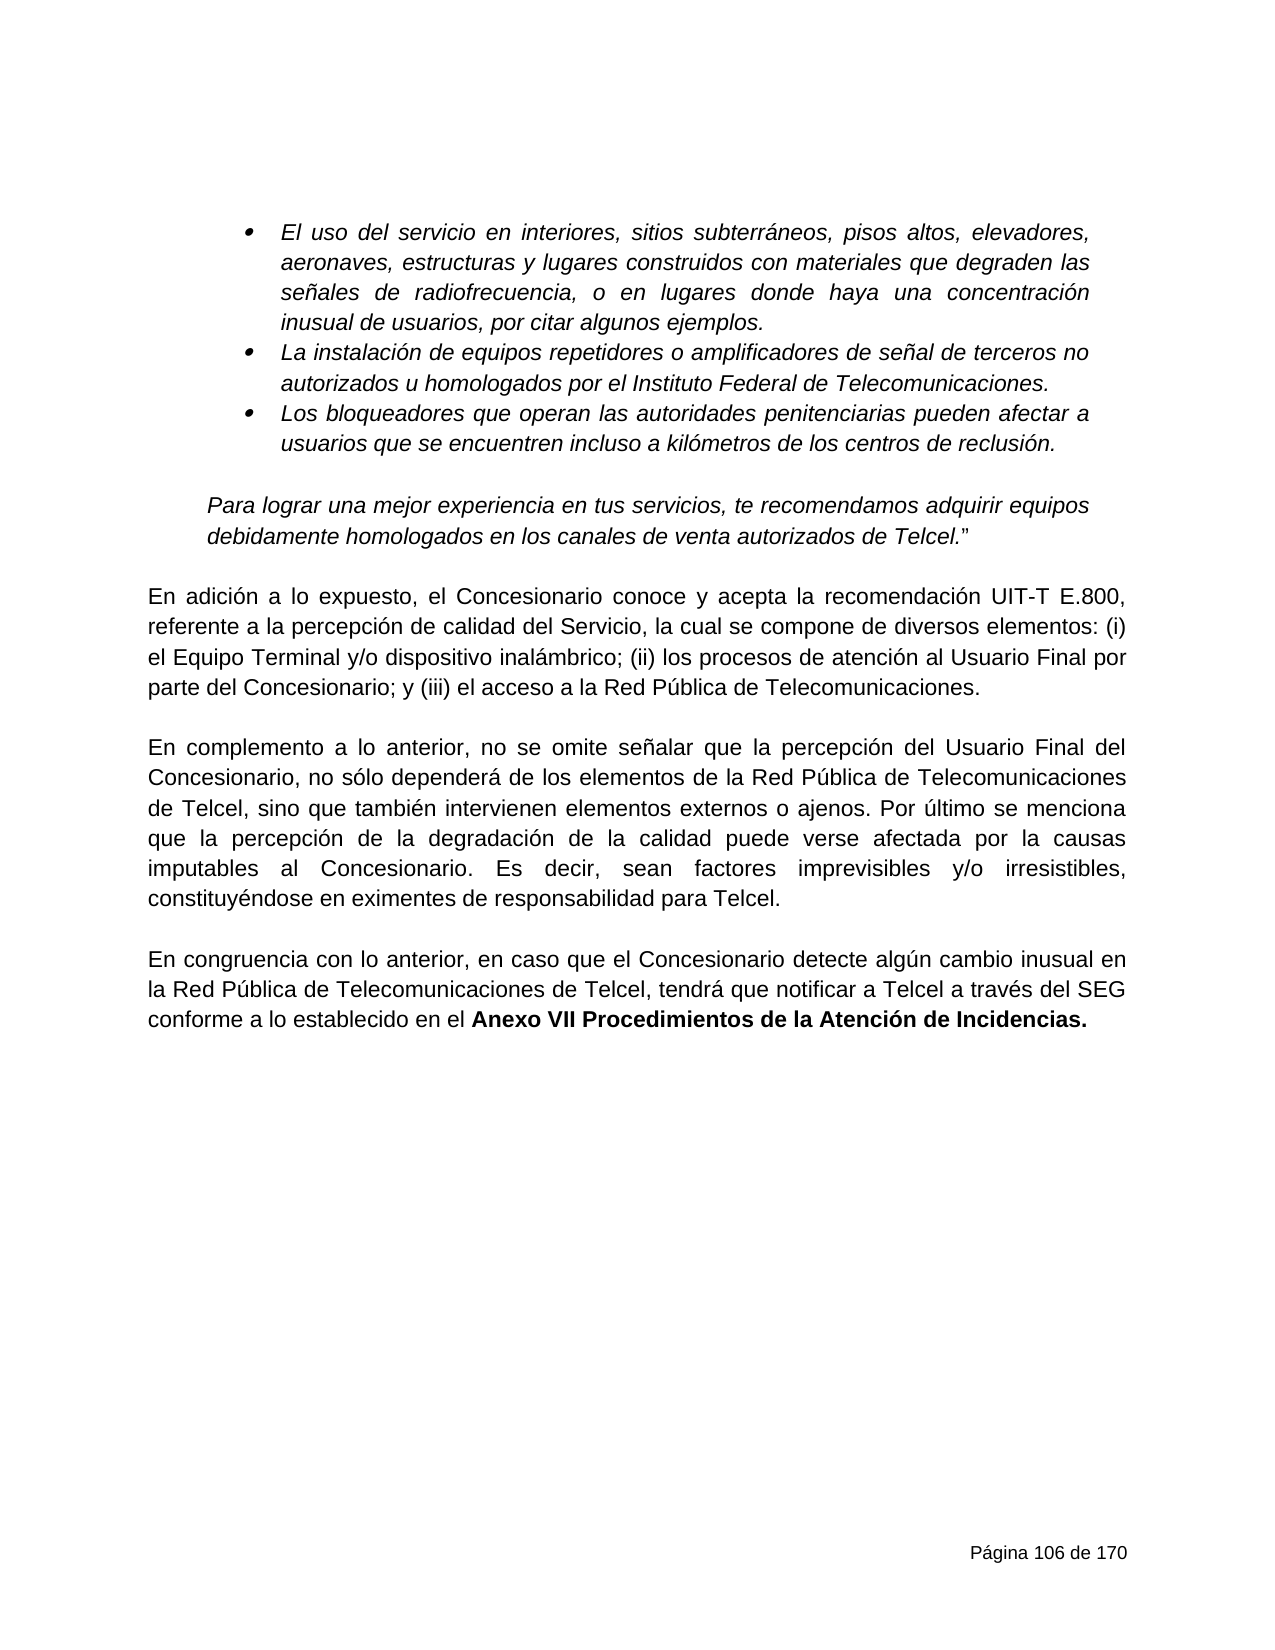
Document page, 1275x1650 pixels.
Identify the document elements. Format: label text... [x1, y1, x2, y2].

list El uso del servicio en interiores, sitios subterráneos, pisos altos, elevadores, aeronaves, estructuras y lugares construidos con materiales que degraden las señales de radiofrecuencia, o en lugares donde haya una concentración inusual de usuarios, por citar algunos ejemplos. [243, 218, 1093, 336]
text En adición a lo expuesto, el Concesionario conoce y acepta la recomendación UIT-T E.800, referente a la percepción de calidad del Servicio, la cual se compone de diversos elementos: (i) el Equipo Terminal y/o dispositivo inalámbrico; (ii) los procesos de atención al Usuario Final por parte del Concesionario; y (iii) el acceso a la Red Pública de Telecomunicaciones. [148, 583, 1127, 700]
text Para lograr una mejor experiencia en tus servicios, te recomendamos adquirir equipos debidamente homologados en los canales de venta autorizados de Telcel.” [207, 492, 1093, 549]
text En complemento a lo anterior, no se omite señalar que la percepción del Usuario Final del Concesionario, no sólo dependerá de los elementos de la Red Pública de Telecomunicaciones de Telcel, sino que también intervienen elementos externos o ajenos. Por último se menciona que la percepción de la degradación de la calidad puede verse afectada por la causas imputables al Concesionario. Es decir, sean factores imprevisibles y/o irresistibles, constituyéndose en eximentes de responsabilidad para Telcel. [148, 734, 1127, 911]
list Los bloqueadores que operan las autoridades penitenciarias pueden afectar a usuarios que se encuentren incluso a kilómetros de los centros de reclusión. [243, 400, 1093, 456]
list La instalación de equipos repetidores o amplificadores de señal de terceros no autorizados u homologados por el Instituto Federal de Telecomunicaciones. [243, 339, 1093, 396]
text En congruencia con lo anterior, en caso que el Concesionario detecte algún cambio inusual en la Red Pública de Telecomunicaciones de Telcel, tendrá que notificar a Telcel a través del SEG conforme a lo establecido en el Anexo VII Procedimientos de la Atención de Incidencias. [148, 946, 1127, 1032]
